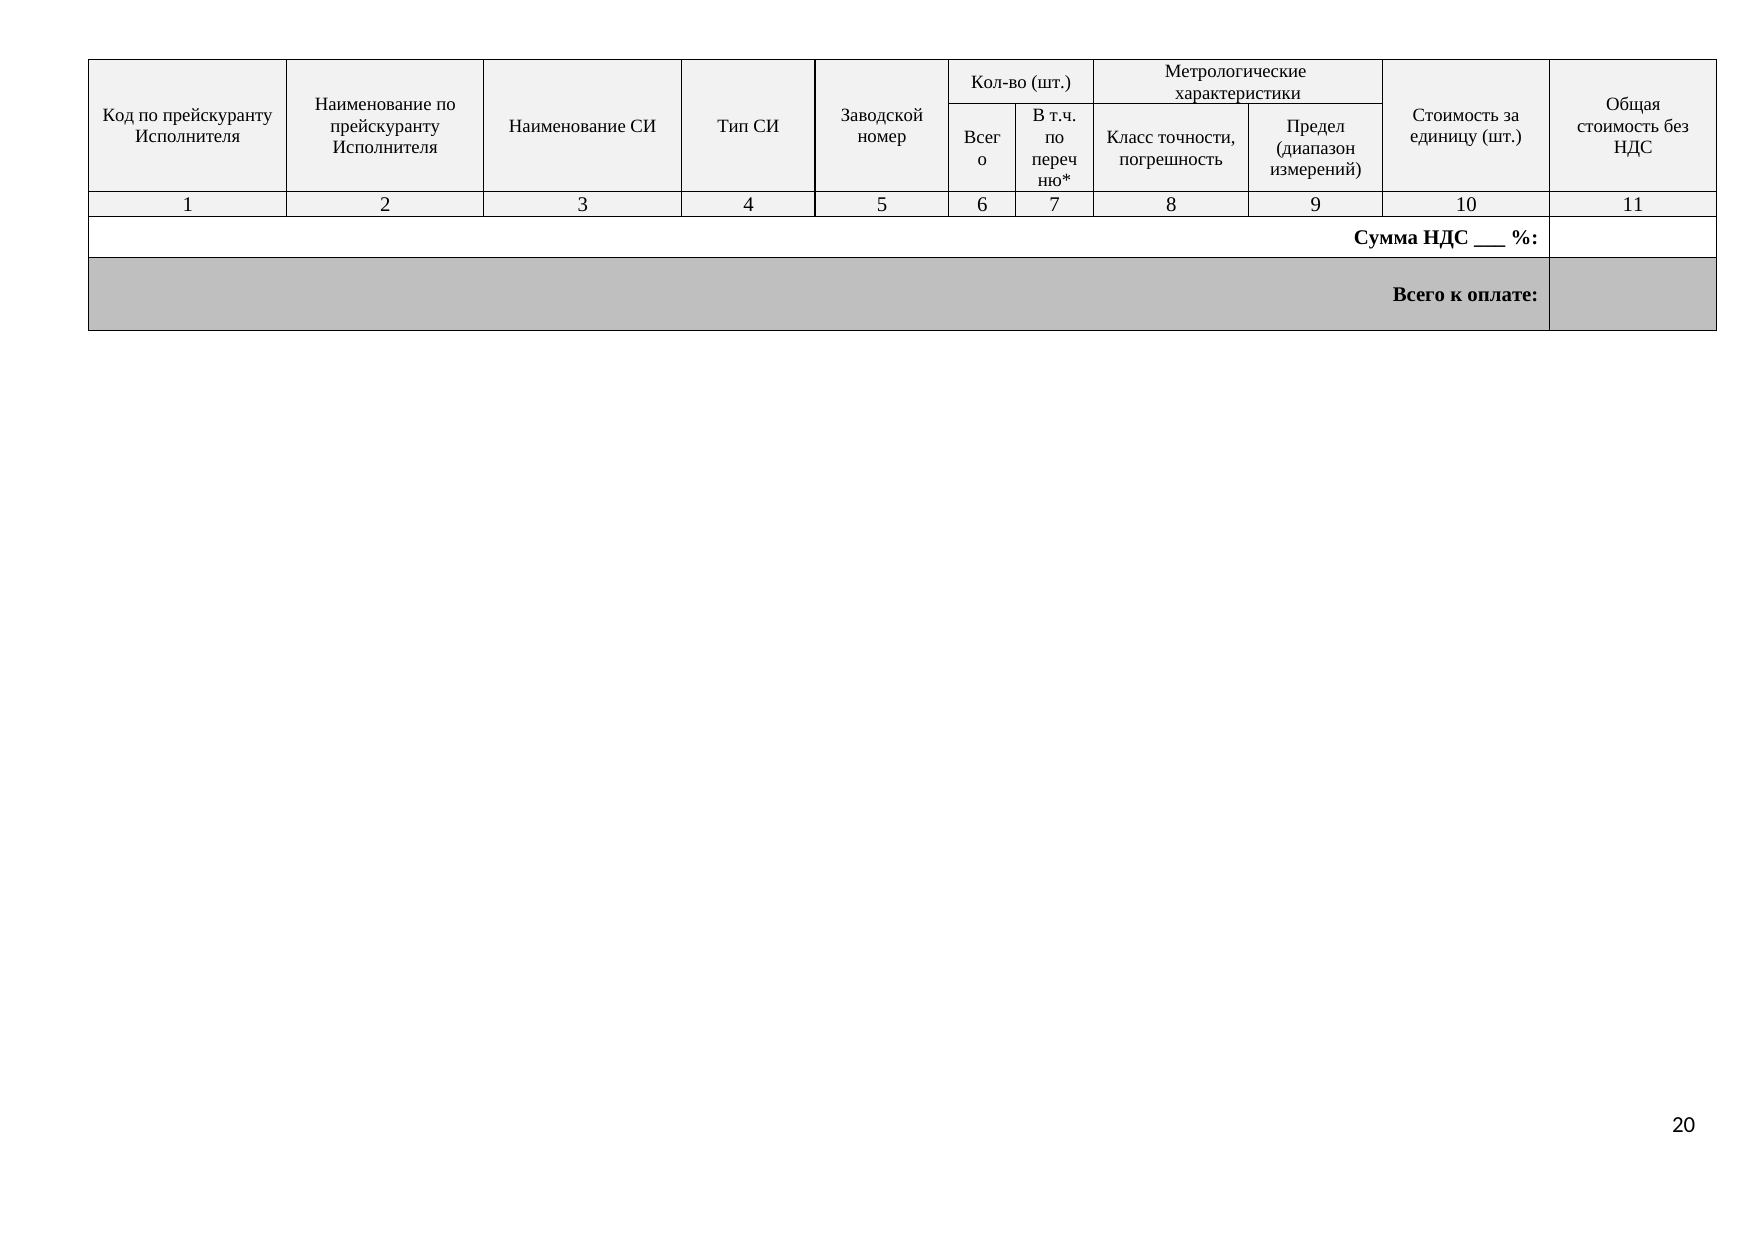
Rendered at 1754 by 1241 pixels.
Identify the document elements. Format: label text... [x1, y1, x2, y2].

table_header Код по прейскуранту Исполнителя [89, 60, 286, 191]
table_header Метрологические характеристики [1094, 60, 1382, 103]
table_header Общая стоимость без НДС [1550, 60, 1716, 191]
table_header Кол-во (шт.) [949, 60, 1093, 103]
table_cell Класс точности, погрешность [1094, 104, 1248, 191]
table_cell 10 [1383, 192, 1549, 216]
table_cell 6 [949, 192, 1015, 216]
table_cell 11 [1550, 192, 1716, 216]
table_header Наименование СИ [484, 60, 681, 191]
table_header Стоимость за единицу (шт.) [1383, 60, 1549, 191]
table_cell В т.ч. по перечню* [1016, 104, 1093, 191]
table_cell 1 [89, 192, 286, 216]
table_cell [1550, 258, 1716, 330]
table_header Тип СИ [682, 60, 814, 191]
table_cell 4 [682, 192, 814, 216]
table_header Заводской номер [816, 60, 948, 191]
table_cell Предел (диапазон измерений) [1249, 104, 1382, 191]
table_header Наименование по прейскуранту Исполнителя [287, 60, 483, 191]
table_cell [1550, 217, 1716, 257]
table_cell Всего [949, 104, 1015, 191]
table_cell 3 [484, 192, 681, 216]
table_cell 8 [1094, 192, 1248, 216]
table_cell 5 [816, 192, 948, 216]
table_cell 7 [1016, 192, 1093, 216]
table_cell Всего к оплате: [89, 258, 1549, 330]
table_cell Сумма НДС ___ %: [89, 217, 1549, 257]
table_cell 9 [1249, 192, 1382, 216]
table_cell 2 [287, 192, 483, 216]
